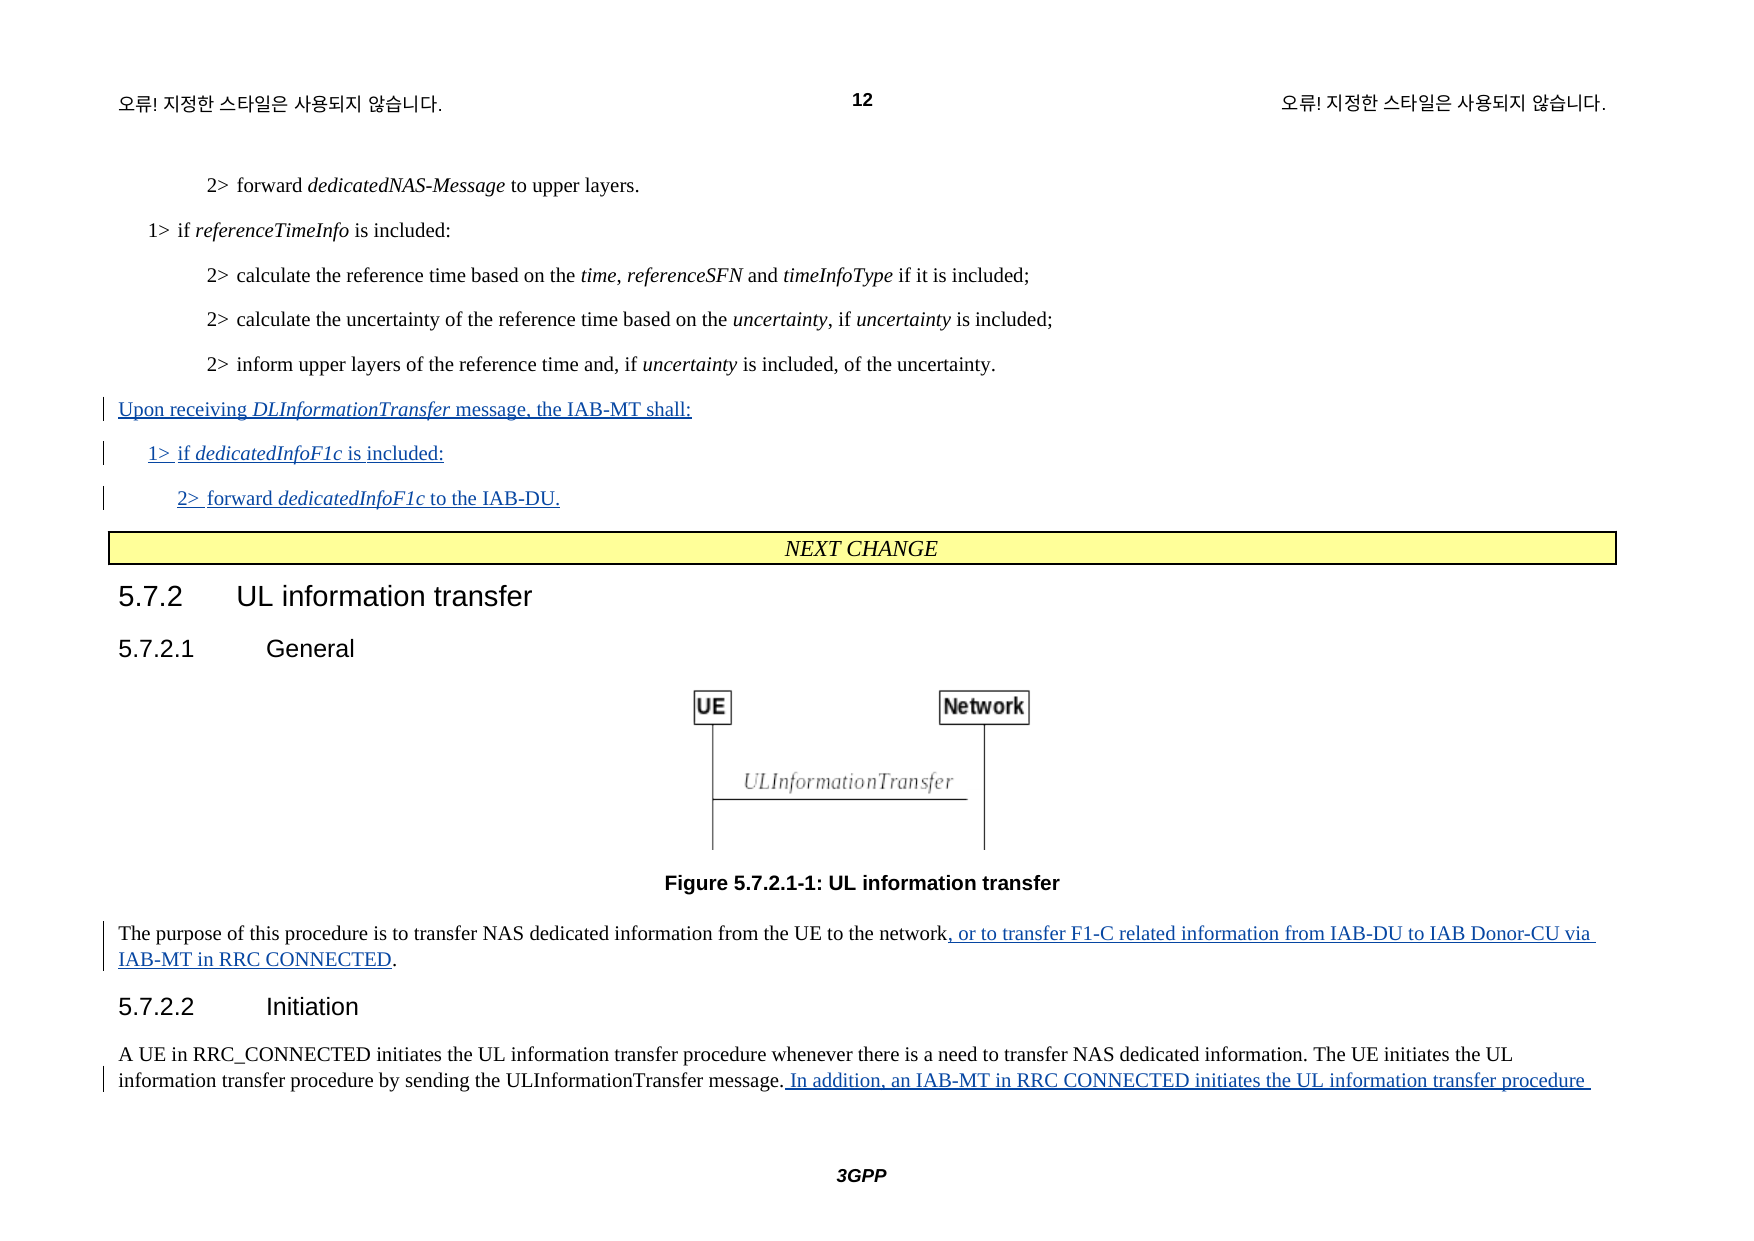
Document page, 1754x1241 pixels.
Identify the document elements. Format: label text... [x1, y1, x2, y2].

text NEXT CHANGE [110, 533, 1615, 563]
text 2> calculate the reference time based on the time, referenceSFN and timeInfoType if it is included; [207, 262, 1606, 287]
text The purpose of this procedure is to transfer NAS dedicated information from the UE to the network. [118, 921, 1606, 971]
text 2> forward dedicatedNAS-Message to upper layers. [207, 173, 1606, 197]
text 2> inform upper layers of the reference time and, if uncertainty is included, of the uncertainty. [207, 352, 1606, 376]
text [118, 1042, 1606, 1092]
text Figure 5.7.2.1-1: UL information transfer [118, 870, 1606, 894]
subtitle 5.7.2 UL information transfer [118, 579, 1606, 613]
subtitle 5.7.2.1 General [118, 634, 1606, 663]
text 1> if referenceTimeInfo is included: [148, 218, 1606, 242]
text 2> calculate the uncertainty of the reference time based on the uncertainty, if uncertainty is included; [207, 307, 1606, 331]
subtitle 5.7.2.2 Initiation [118, 992, 1606, 1021]
